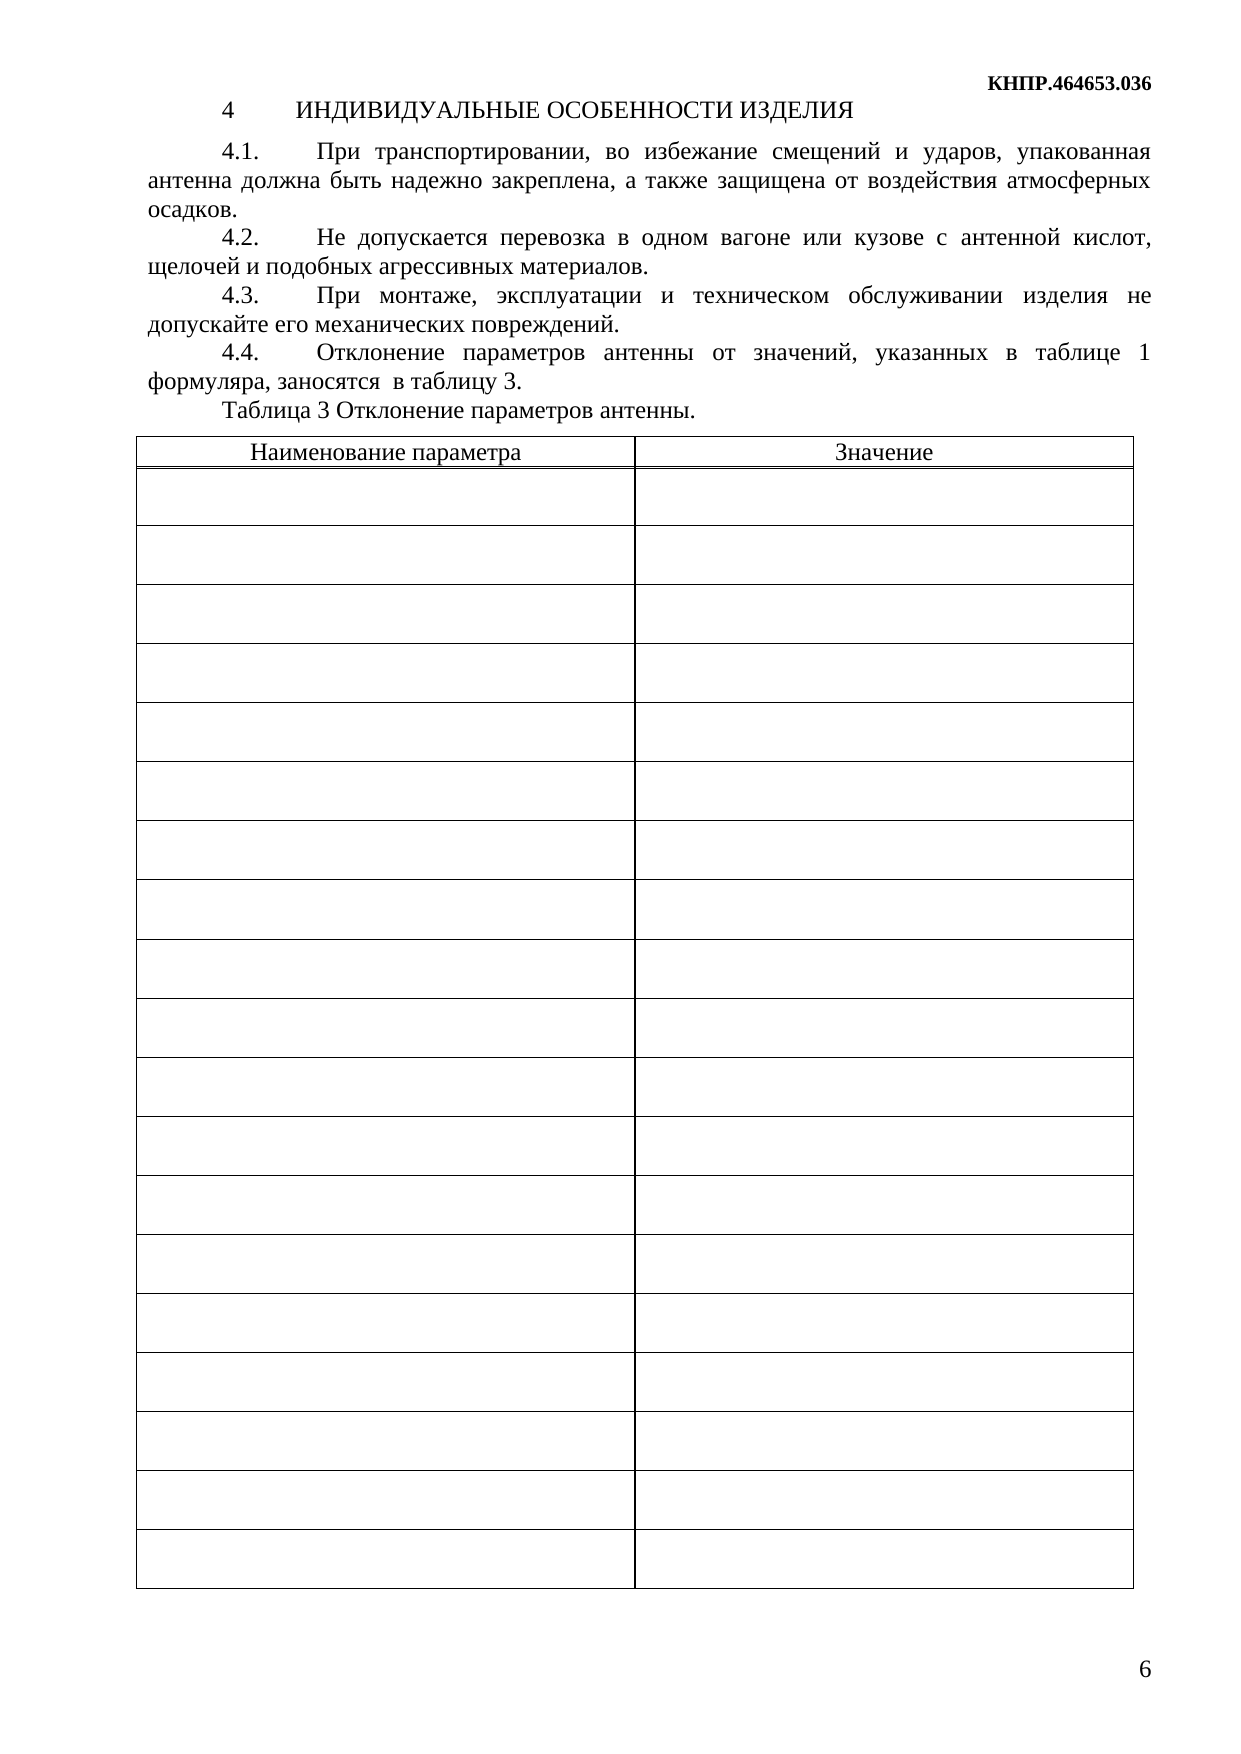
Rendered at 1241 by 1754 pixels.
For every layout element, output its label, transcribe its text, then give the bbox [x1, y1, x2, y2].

table_cell [636, 1235, 1133, 1293]
list При монтаже, эксплуатации и техническом обслуживании изделия не допускайте его механических повреждений. [148, 280, 1152, 337]
text Таблица 3 Отклонение параметров антенны. [148, 395, 1152, 424]
table_cell [137, 821, 634, 879]
table_cell [636, 762, 1133, 820]
table_cell [137, 469, 634, 525]
table_cell [137, 1294, 634, 1352]
subtitle ИНДИВИДУАЛЬНЫЕ ОСОБЕННОСТИ ИЗДЕЛИЯ [148, 95, 1152, 124]
list Отклонение параметров антенны от значений, указанных в таблице 1 формуляра, заносятся в таблицу 3. [148, 337, 1152, 395]
table_cell [137, 940, 634, 997]
table_cell [636, 999, 1133, 1057]
table_cell [137, 1530, 634, 1588]
table_cell [636, 585, 1133, 643]
table_cell [137, 1412, 634, 1470]
table_header Значение [636, 437, 1133, 466]
table_cell [636, 1353, 1133, 1411]
table_cell [636, 644, 1133, 702]
table_cell [137, 526, 634, 584]
table_cell [137, 1058, 634, 1116]
table_cell [137, 1176, 634, 1234]
table_cell [636, 526, 1133, 584]
table_cell [636, 1176, 1133, 1234]
table_cell [636, 703, 1133, 761]
table_cell [636, 1412, 1133, 1470]
table_cell [636, 821, 1133, 879]
table_cell [137, 1235, 634, 1293]
table_cell [636, 1294, 1133, 1352]
table_cell [137, 999, 634, 1057]
table_cell [137, 762, 634, 820]
table_cell [137, 585, 634, 643]
table_header Наименование параметра [137, 437, 634, 466]
table_cell [137, 880, 634, 938]
table_cell [636, 1058, 1133, 1116]
list Не допускается перевозка в одном вагоне или кузове с антенной кислот, щелочей и подобных агрессивных материалов. [148, 222, 1152, 280]
table_cell [636, 469, 1133, 525]
table_cell [137, 1117, 634, 1175]
table_cell [137, 703, 634, 761]
table_cell [636, 1117, 1133, 1175]
table_cell [636, 880, 1133, 938]
table_cell [636, 1530, 1133, 1588]
list При транспортировании, во избежание смещений и ударов, упакованная антенна должна быть надежно закреплена, а также защищена от воздействия атмосферных осадков. [148, 136, 1152, 222]
table_cell [137, 644, 634, 702]
table_cell [137, 1353, 634, 1411]
table_cell [636, 1471, 1133, 1529]
table_cell [137, 1471, 634, 1529]
table_cell [636, 940, 1133, 997]
